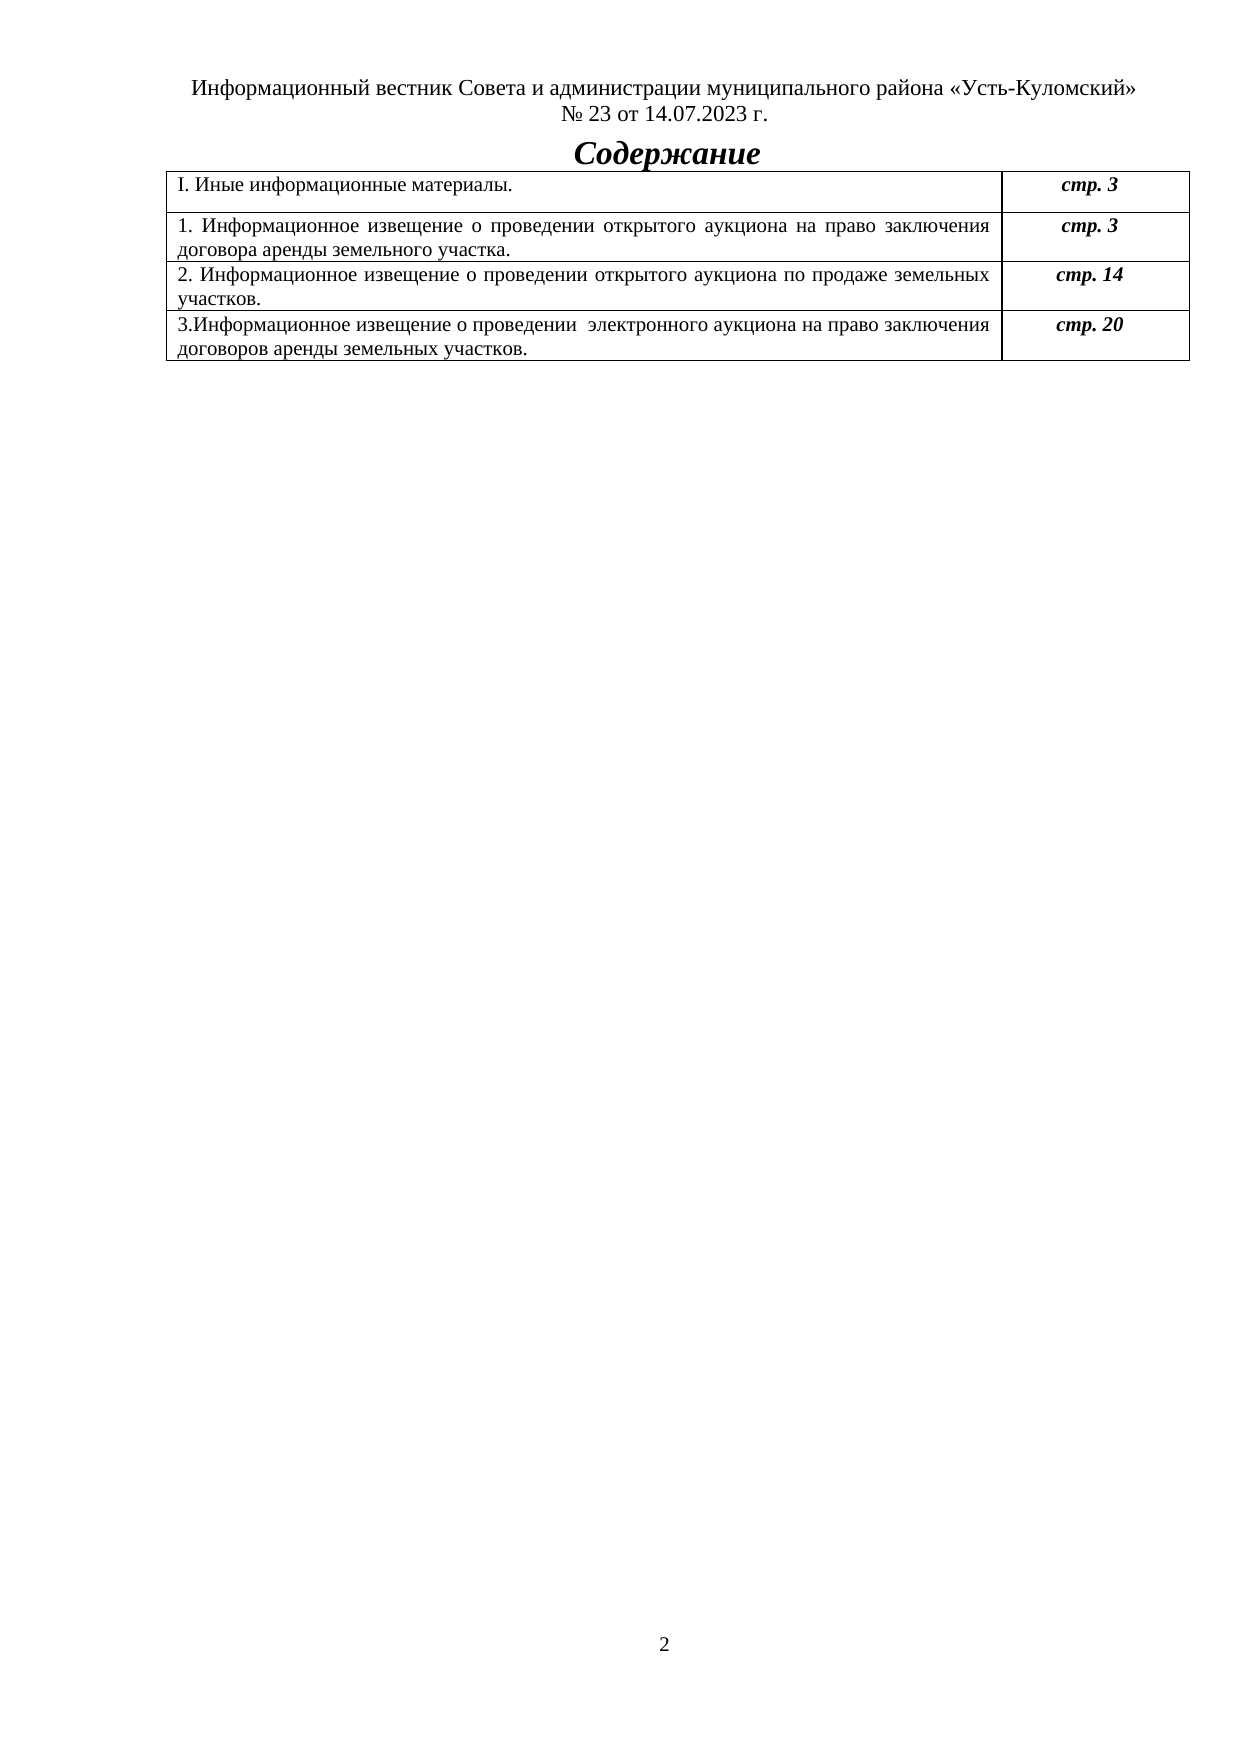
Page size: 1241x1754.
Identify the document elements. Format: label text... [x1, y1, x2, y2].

table_header стр. 3 [1003, 172, 1189, 212]
table_cell 2. Информационное извещение о проведении открытого аукциона по продаже земельных участков. [167, 262, 1001, 310]
table_cell 1. Информационное извещение о проведении открытого аукциона на право заключения договора аренды земельного участка. [167, 213, 1001, 261]
table_cell 3.Информационное извещение о проведении электронного аукциона на право заключения договоров аренды земельных участков. [167, 311, 1001, 359]
table_cell стр. 14 [1003, 262, 1189, 310]
table_header I. Иные информационные материалы. [167, 172, 1001, 212]
table_cell стр. 20 [1003, 311, 1189, 359]
table_cell стр. 3 [1003, 213, 1189, 261]
title Содержание [177, 133, 1157, 171]
